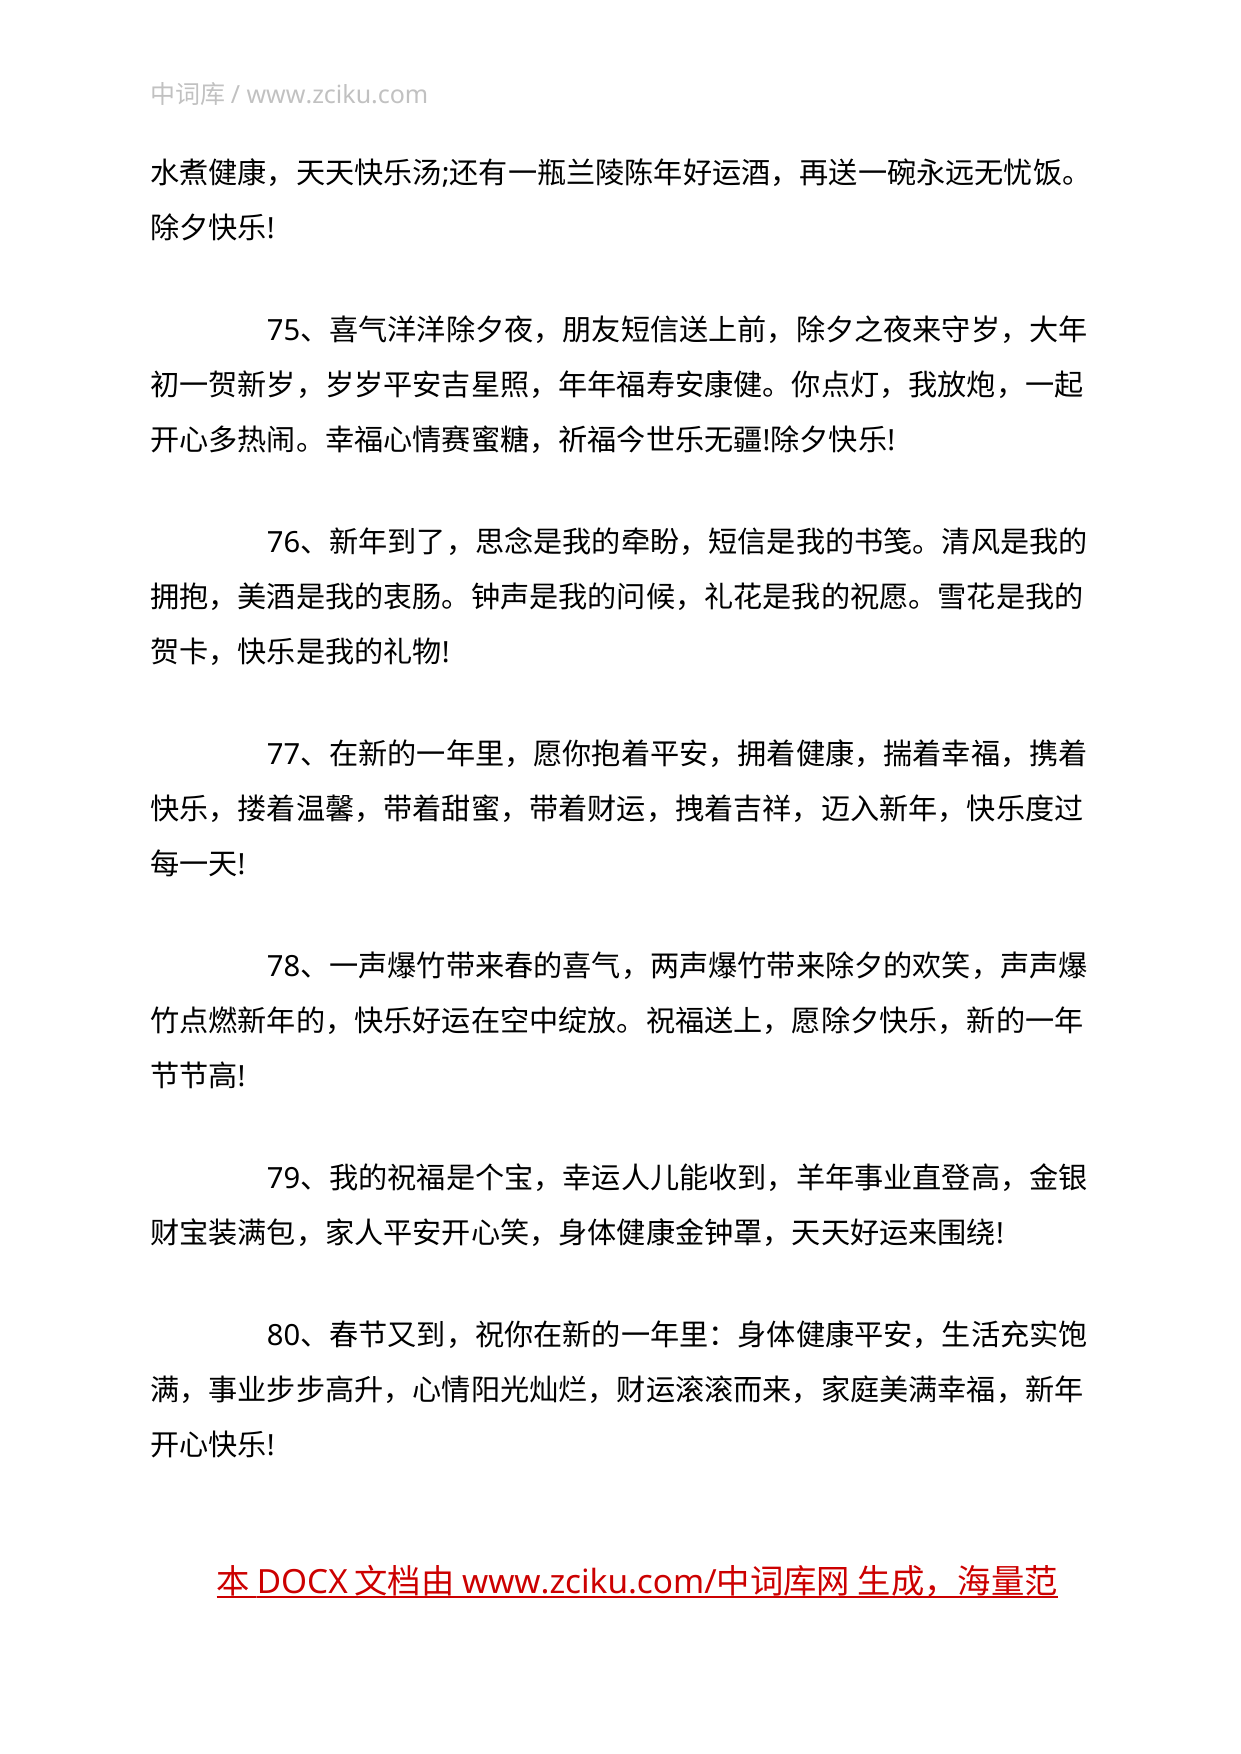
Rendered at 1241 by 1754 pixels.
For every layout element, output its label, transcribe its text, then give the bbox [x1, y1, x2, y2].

text 80、春节又到，祝你在新的一年里：身体健康平安，生活充实饱满，事业步步高升，心情阳光灿烂，财运滚滚而来，家庭美满幸福，新年开心快乐! [150, 1311, 1090, 1464]
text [150, 1554, 1090, 1603]
text 79、我的祝福是个宝，幸运人儿能收到，羊年事业直登高，金银财宝装满包，家人平安开心笑，身体健康金钟罩，天天好运来围绕! [150, 1154, 1090, 1252]
text 77、在新的一年里，愿你抱着平安，拥着健康，揣着幸福，携着快乐，搂着温馨，带着甜蜜，带着财运，拽着吉祥，迈入新年，快乐度过每一天! [150, 731, 1090, 883]
text 78、一声爆竹带来春的喜气，两声爆竹带来除夕的欢笑，声声爆竹点燃新年的，快乐好运在空中绽放。祝福送上，愿除夕快乐，新的一年节节高! [150, 943, 1090, 1095]
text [150, 150, 1090, 247]
text 76、新年到了，思念是我的牵盼，短信是我的书笺。清风是我的拥抱，美酒是我的衷肠。钟声是我的问候，礼花是我的祝愿。雪花是我的贺卡，快乐是我的礼物! [150, 519, 1090, 671]
text 75、喜气洋洋除夕夜，朋友短信送上前，除夕之夜来守岁，大年初一贺新岁，岁岁平安吉星照，年年福寿安康健。你点灯，我放炮，一起开心多热闹。幸福心情赛蜜糖，祈福今世乐无疆!除夕快乐! [150, 307, 1090, 459]
